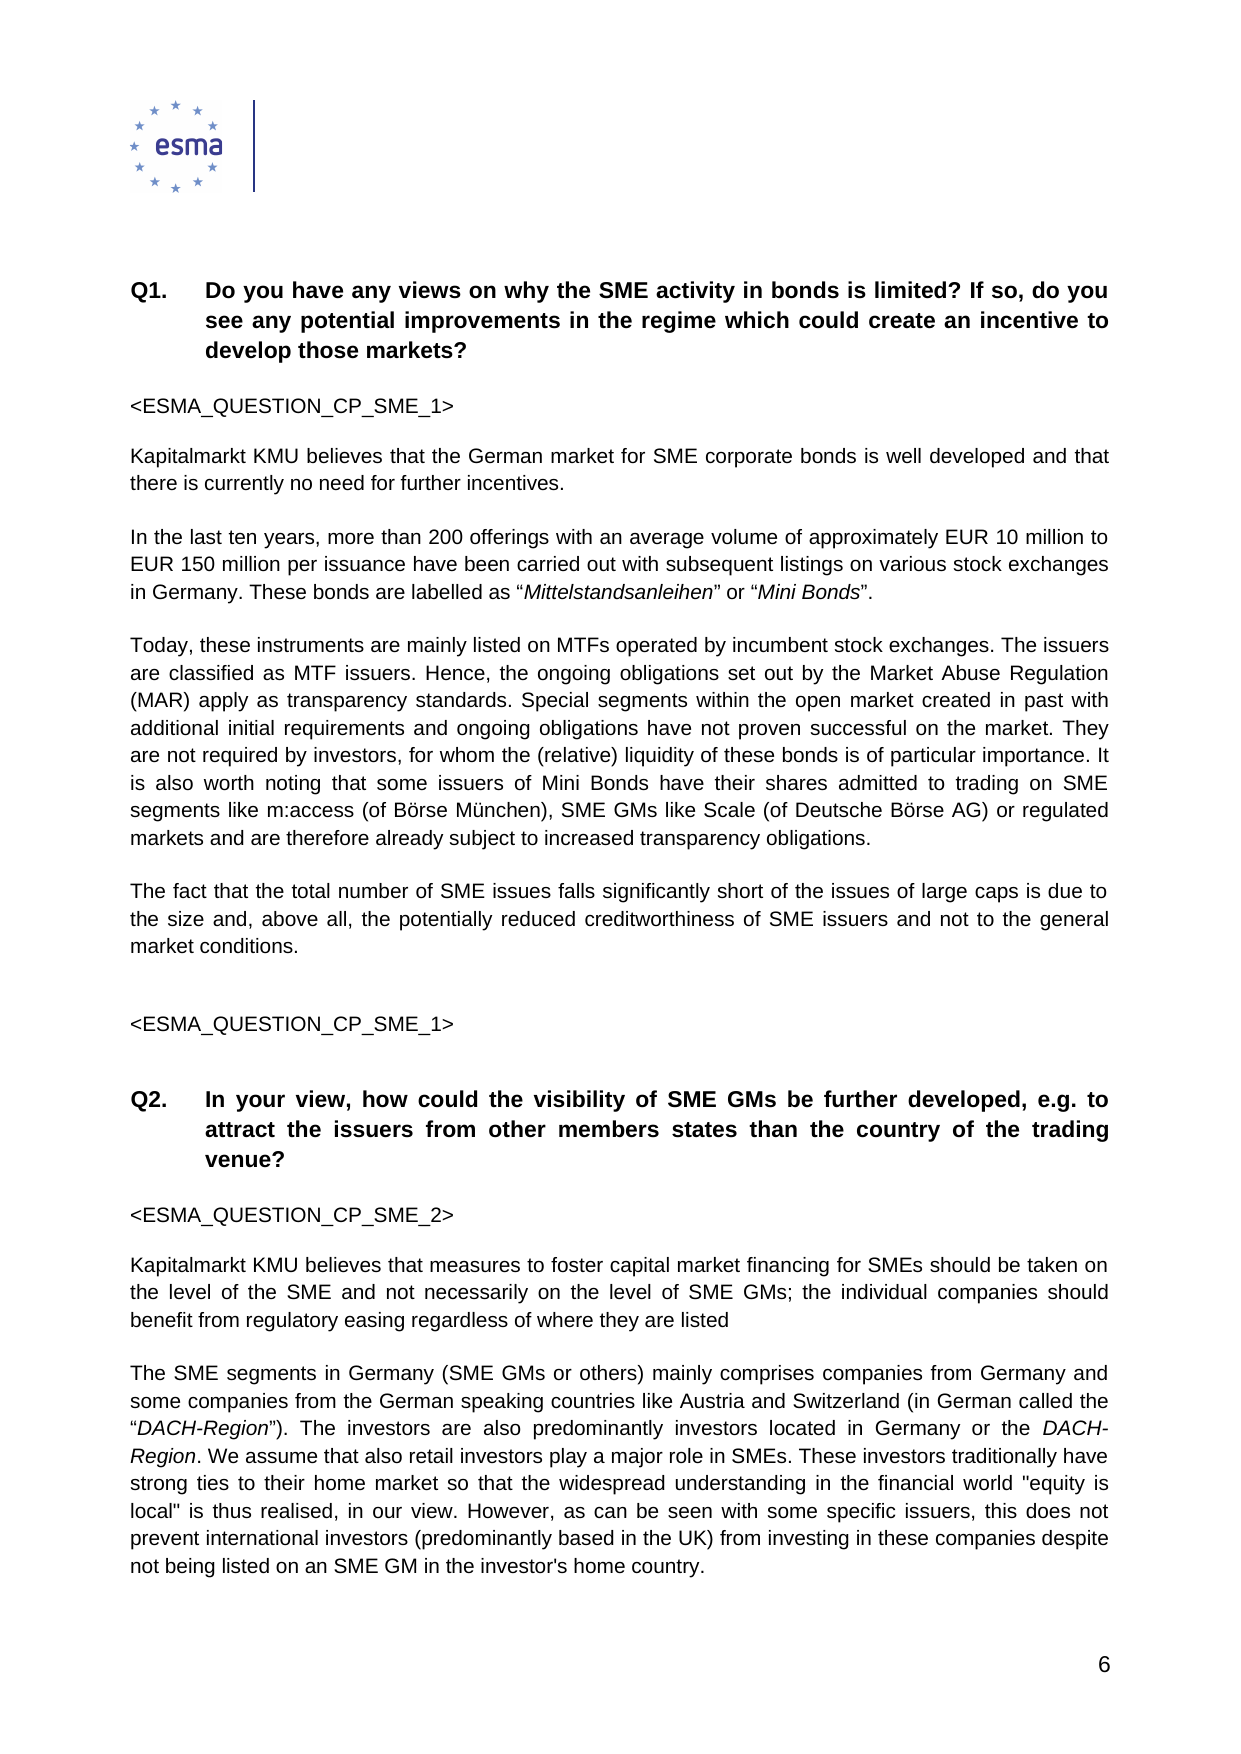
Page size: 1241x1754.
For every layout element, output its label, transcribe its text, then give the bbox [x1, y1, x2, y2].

text <ESMA_QUESTION_CP_SME_1> [130, 1012, 1110, 1036]
text Do you have any views on why the SME activity in bonds is limited? If so, do you see any potential improvements in the regime which could create an incentive to develop those markets? [167, 277, 1110, 364]
list Kapitalmarkt KMU believes that the German market for SME corporate bonds is well developed and that there is currently no need for further incentives. [130, 444, 1110, 495]
text <ESMA_QUESTION_CP_SME_1> [130, 394, 1110, 418]
list Today, these instruments are mainly listed on MTFs operated by incumbent stock exchanges. The issuers are classified as MTF issuers. Hence, the ongoing obligations set out by the Market Abuse Regulation (MAR) apply as transparency standards. Special segments within the open market created in past with additional initial requirements and ongoing obligations have not proven successful on the market. They are not required by investors, for whom the (relative) liquidity of these bonds is of particular importance. It is also worth noting that some issuers of Mini Bonds have their shares admitted to trading on SME segments like m:access (of Börse München), SME GMs like Scale (of Deutsche Börse AG) or regulated markets and are therefore already subject to increased transparency obligations. [130, 633, 1110, 850]
list The fact that the total number of SME issues falls significantly short of the issues of large caps is due to the size and, above all, the potentially reduced creditworthiness of SME issuers and not to the general market conditions. [130, 879, 1110, 958]
list In the last ten years, more than 200 offerings with an average volume of approximately EUR 10 million to EUR 150 million per issuance have been carried out with subsequent listings on various stock exchanges in Germany. These bonds are labelled as “Mittelstandsanleihen” or “Mini Bonds”. [130, 525, 1110, 604]
text <ESMA_QUESTION_CP_SME_2> [130, 1202, 1110, 1226]
picture [129, 100, 223, 193]
list The SME segments in Germany (SME GMs or others) mainly comprises companies from Germany and some companies from the German speaking countries like Austria and Switzerland (in German called the “DACH-Region”). The investors are also predominantly investors located in Germany or the DACH-Region. We assume that also retail investors play a major role in SMEs. These investors traditionally have strong ties to their home market so that the widespread understanding in the financial world "equity is local" is thus realised, in our view. However, as can be seen with some specific issuers, this does not prevent international investors (predominantly based in the UK) from investing in these companies despite not being listed on an SME GM in the investor's home country. [130, 1361, 1110, 1577]
text In your view, how could the visibility of SME GMs be further developed, e.g. to attract the issuers from other members states than the country of the trading venue? [167, 1086, 1110, 1173]
list Kapitalmarkt KMU believes that measures to foster capital market financing for SMEs should be taken on the level of the SME and not necessarily on the level of SME GMs; the individual companies should benefit from regulatory easing regardless of where they are listed [130, 1252, 1110, 1331]
